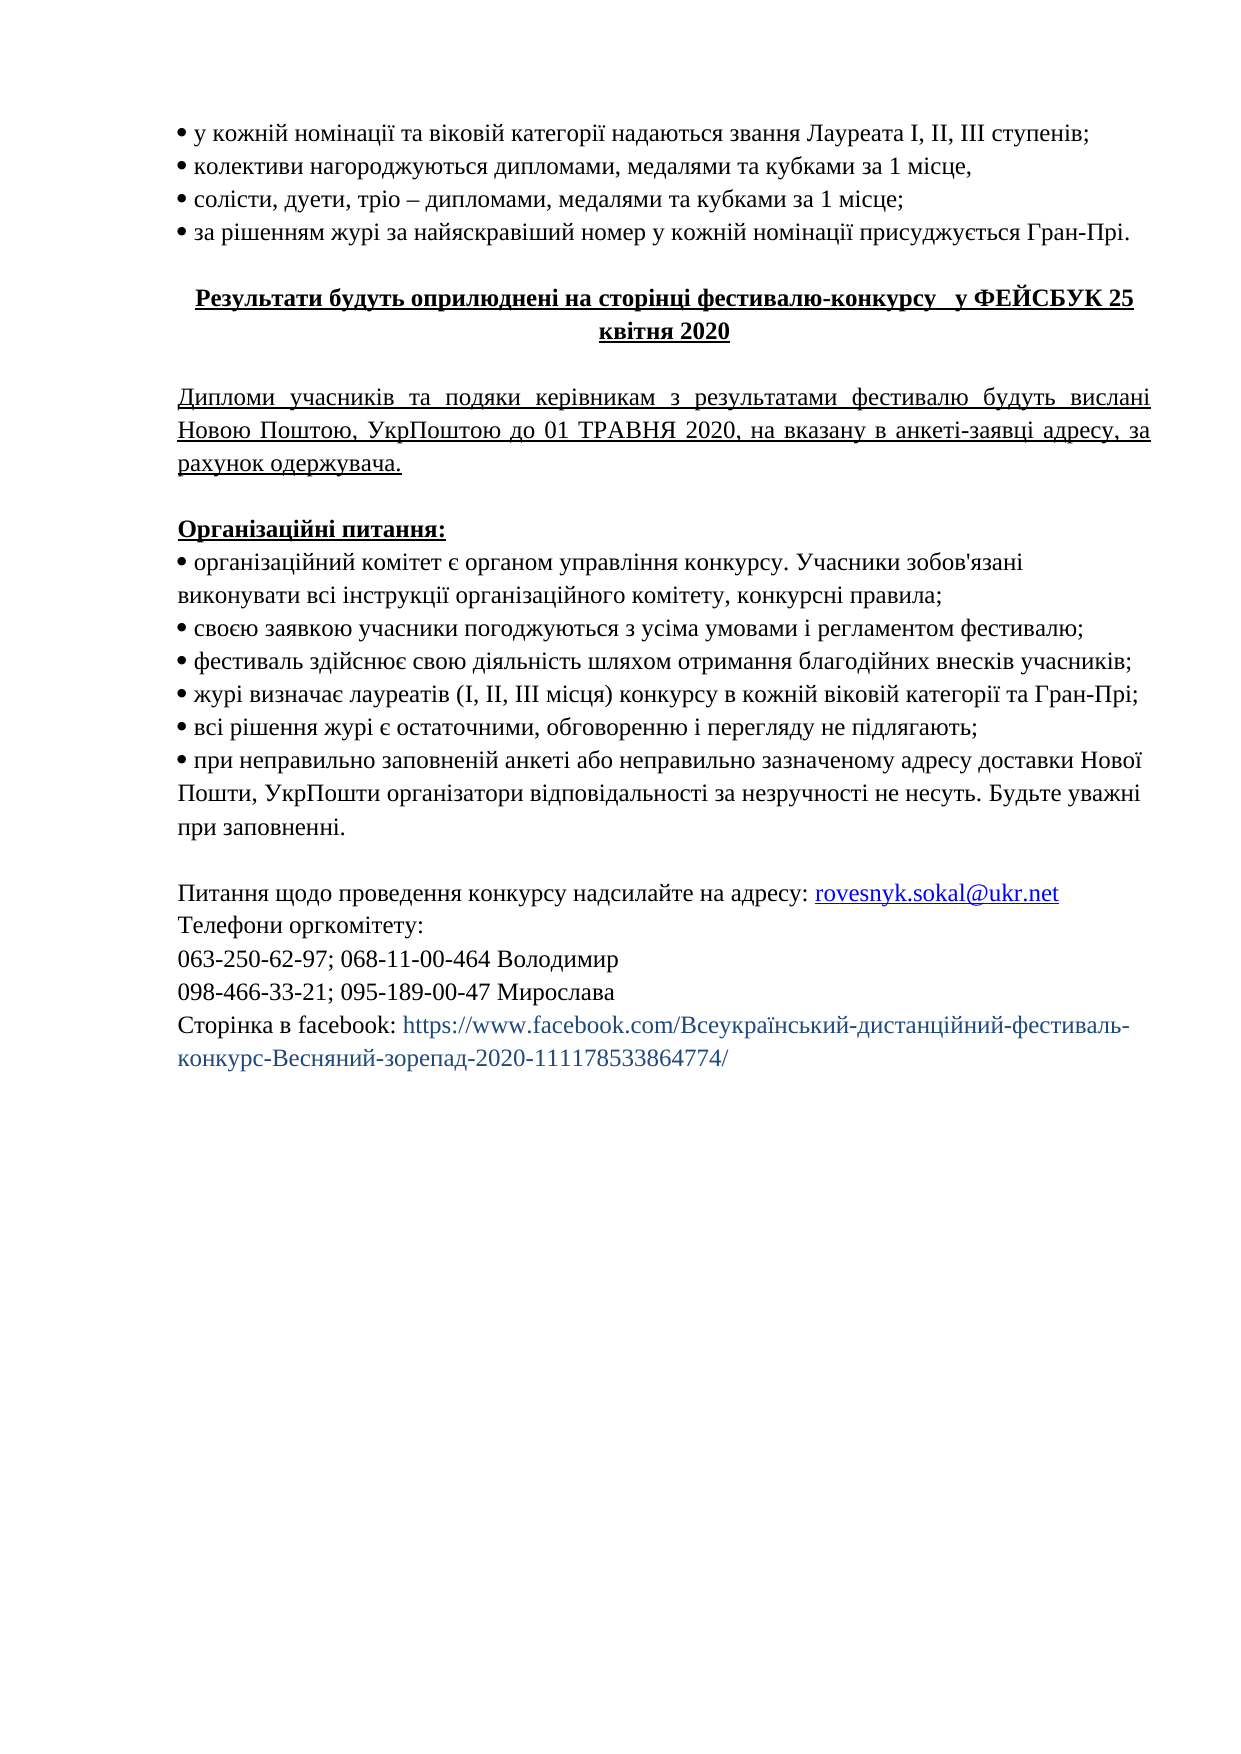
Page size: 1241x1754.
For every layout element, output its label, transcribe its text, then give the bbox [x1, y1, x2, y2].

text своєю заявкою учасники погоджуються з усіма умовами і регламентом фестивалю; [177, 613, 1152, 642]
text 098-466-33-21; 095-189-00-47 Мирослава [177, 977, 1152, 1005]
text 063-250-62-97; 068-11-00-464 Володимир [177, 944, 1152, 972]
text Питання щодо проведення конкурсу надсилайте на адресу: rovesnyk.sokal@ukr.net [177, 878, 1152, 906]
text за рішенням журі за найяскравіший номер у кожній номінації присуджується Гран-Прі. [177, 217, 1152, 246]
text журі визначає лауреатів (I, II, III місця) конкурсу в кожній віковій категорії та Гран-Прі; [177, 679, 1152, 708]
text фестиваль здійснює свою діяльність шляхом отримання благодійних внесків учасників; [177, 646, 1152, 675]
text при неправильно заповненій анкеті або неправильно зазначеному адресу доставки Нової Пошти, УкрПошти організатори відповідальності за незручності не несуть. Будьте уважні при заповненні. [177, 746, 1152, 840]
text у кожній номінації та віковій категорії надаються звання Лауреата І, ІІ, ІІІ ступенів; [177, 118, 1152, 147]
text Організаційні питання: [177, 514, 1152, 543]
text організаційний комітет є органом управління конкурсу. Учасники зобов'язані виконувати всі інструкції організаційного комітету, конкурсні правила; [177, 547, 1152, 609]
text Телефони оргкомітету: [177, 911, 1152, 939]
text колективи нагороджуються дипломами, медалями та кубками за 1 місце, [177, 151, 1152, 180]
text солісти, дуети, тріо – дипломами, медалями та кубками за 1 місце; [177, 184, 1152, 213]
text Результати будуть оприлюднені на сторінці фестивалю-конкурсу у ФЕЙСБУК 25 квітня 2020 [177, 283, 1152, 345]
text Дипломи учасників та подяки керівникам з результатами фестивалю будуть вислані Новою Поштою, УкрПоштою до 01 ТРАВНЯ 2020, на вказану в анкеті-заявці адресу, за рахунок одержувача. [177, 382, 1152, 477]
text Сторінка в facebook: https://www.facebook.com/Всеукраїнський-дистанційний-фестиваль-конкурс-Весняний-зорепад-2020-111178533864774/ [177, 1010, 1152, 1071]
text всі рішення журі є остаточними, обговоренню і перегляду не підлягають; [177, 712, 1152, 741]
